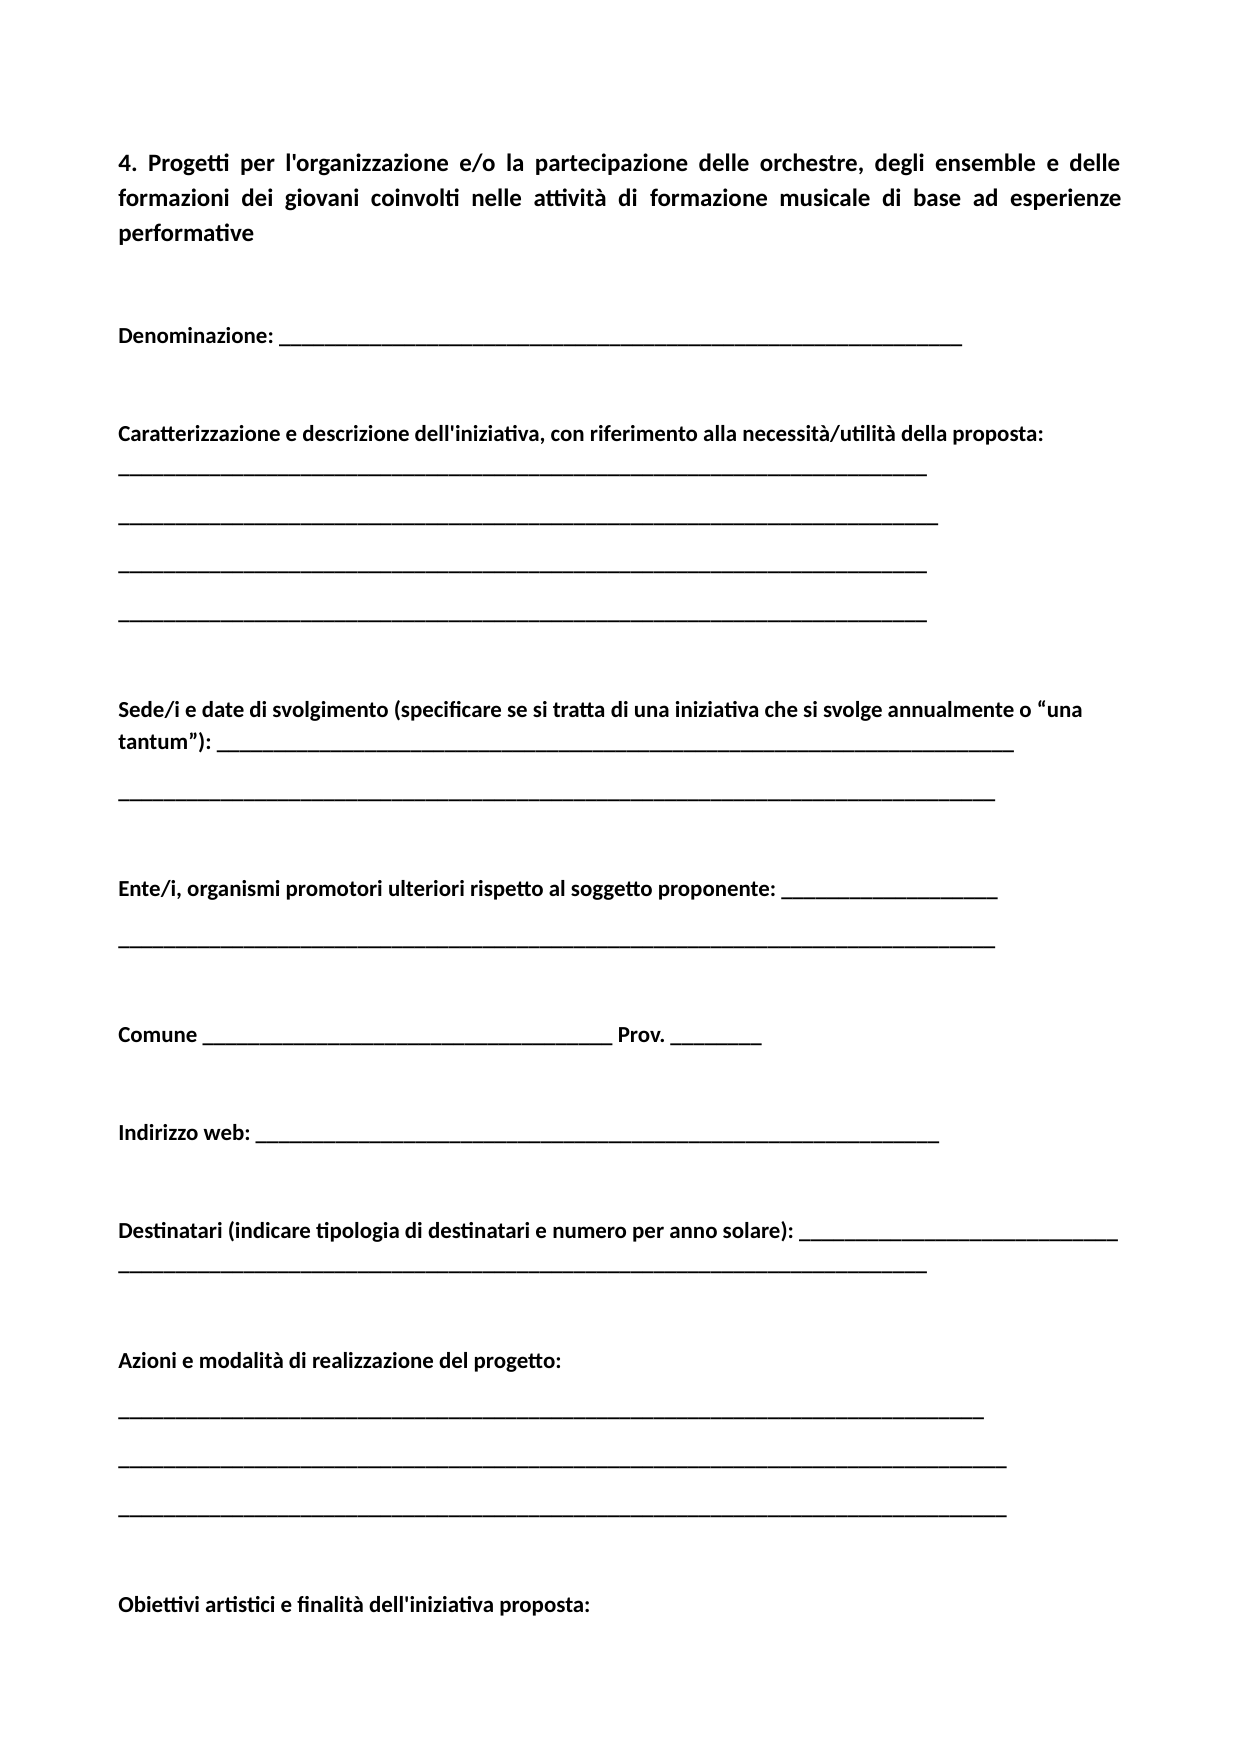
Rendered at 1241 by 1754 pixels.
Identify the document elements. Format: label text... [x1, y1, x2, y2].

text ____________________________________________________________________________ [118, 1394, 1122, 1423]
text Sede/i e date di svolgimento (specificare se si tratta di una iniziativa che si svolge annualmente o “una tantum”): ______________________________________________________________________ [118, 695, 1122, 755]
text Caratterizzazione e descrizione dell'iniziativa, con riferimento alla necessità/utilità della proposta: _______________________________________________________________________ [118, 419, 1122, 479]
text _____________________________________________________________________________ [118, 923, 1122, 951]
text Comune ____________________________________ Prov. ________ [118, 1020, 1122, 1048]
text ________________________________________________________________________ [118, 500, 1122, 528]
text 4. Progetti per l'organizzazione e/o la partecipazione delle orchestre, degli ensemble e delle formazioni dei giovani coinvolti nelle attività di formazione musicale di base ad esperienze performative [118, 148, 1122, 248]
text Destinatari (indicare tipologia di destinatari e numero per anno solare): ____________________________ _______________________________________________________________________ [118, 1216, 1122, 1276]
text Ente/i, organismi promotori ulteriori rispetto al soggetto proponente: ___________________ [118, 874, 1122, 902]
text Indirizzo web: ____________________________________________________________ [118, 1118, 1122, 1146]
text ______________________________________________________________________________ [118, 1492, 1122, 1520]
text Obiettivi artistici e finalità dell'iniziativa proposta: [118, 1590, 1122, 1618]
text Denominazione: ____________________________________________________________ [118, 321, 1122, 349]
text Azioni e modalità di realizzazione del progetto: [118, 1346, 1122, 1374]
text ______________________________________________________________________________ [118, 1443, 1122, 1471]
text _______________________________________________________________________ [118, 548, 1122, 577]
text _____________________________________________________________________________ [118, 776, 1122, 804]
text _______________________________________________________________________ [118, 597, 1122, 625]
